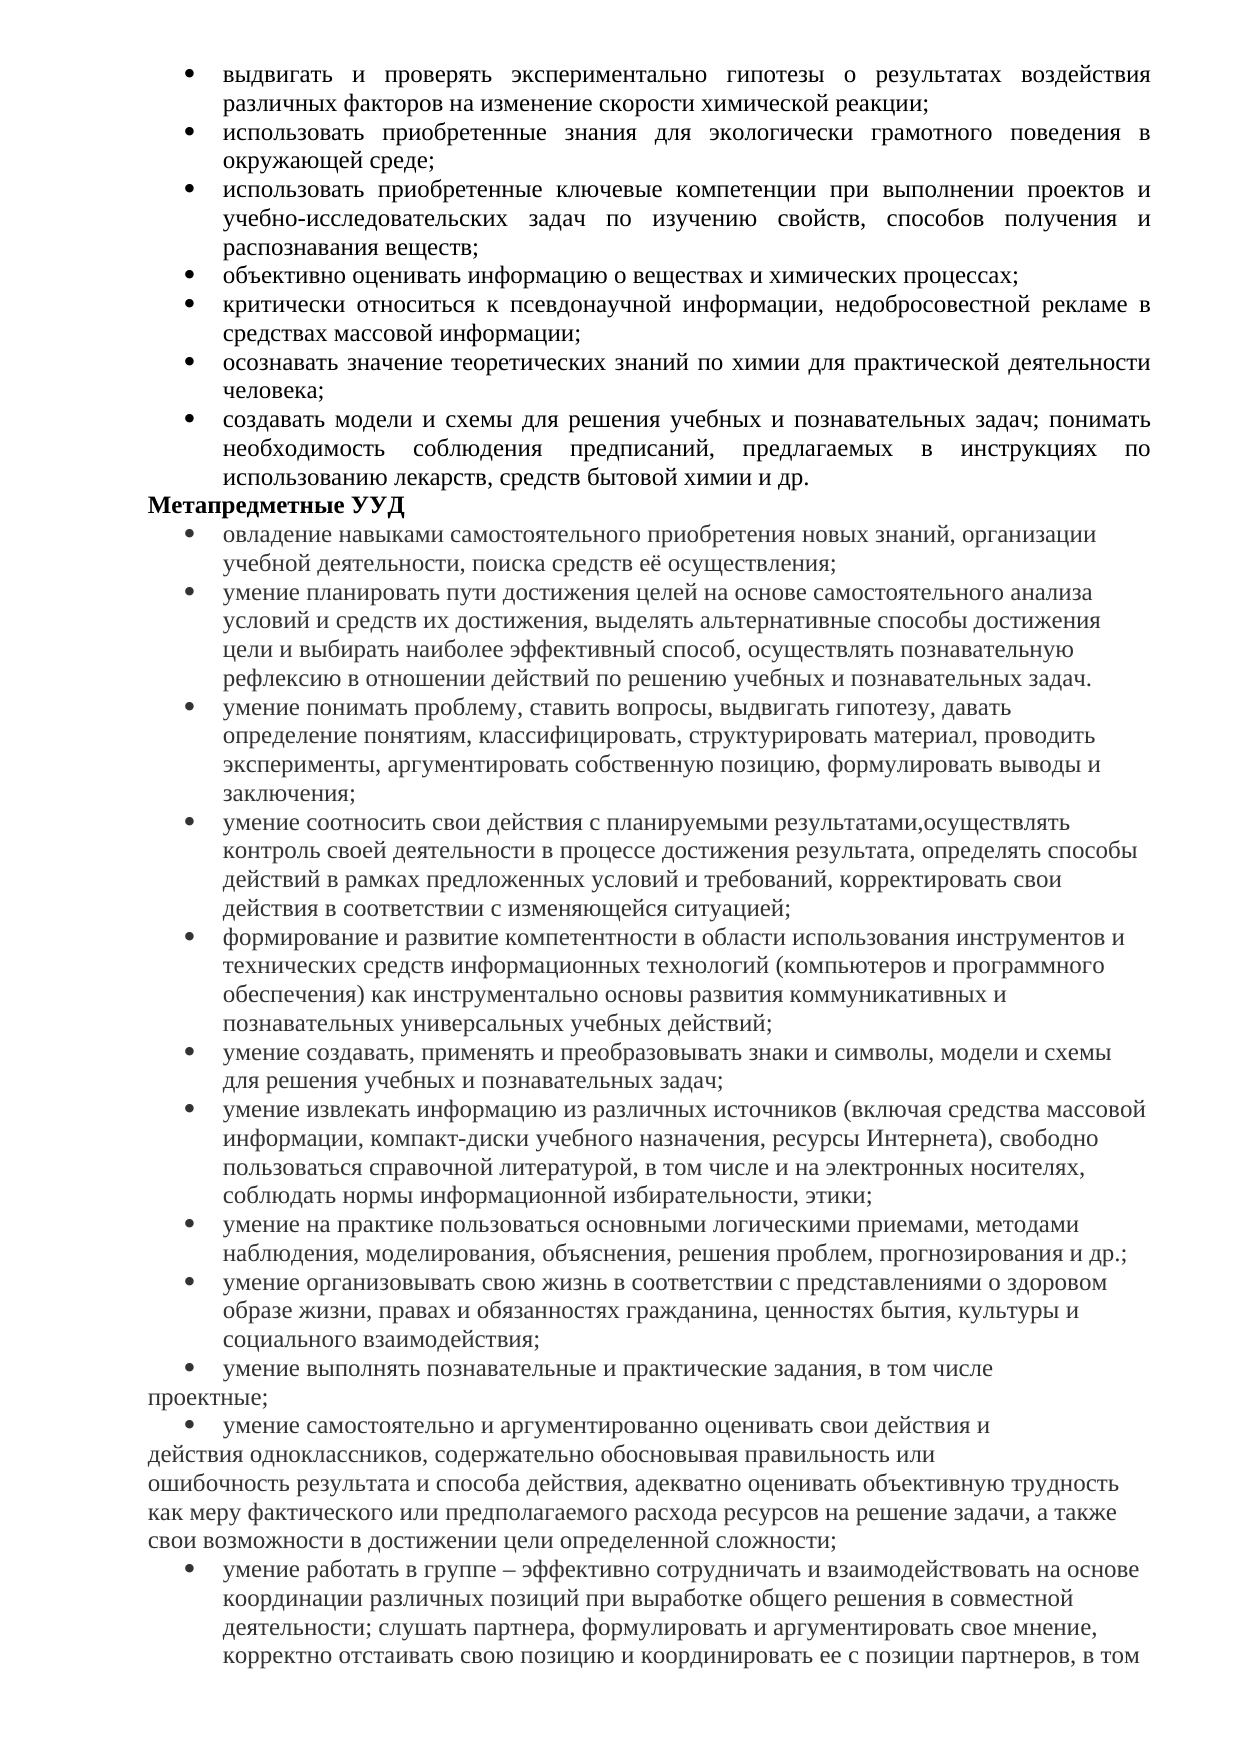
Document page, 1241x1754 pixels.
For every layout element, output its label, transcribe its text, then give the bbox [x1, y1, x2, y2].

list умение планировать пути достижения целей на основе самостоятельного анализа условий и средств их достижения, выделять альтернативные способы достижения цели и выбирать наиболее эффективный способ, осуществлять познавательную рефлексию в отношении действий по решению учебных и познавательных задач. [185, 577, 1152, 692]
text Метапредметные УУД [148, 490, 1152, 519]
text действия одноклассников, содержательно обосновывая правильность или [148, 1439, 1152, 1468]
list осознавать значение теоретических знаний по химии для практической деятельности человека; [185, 347, 1152, 404]
list умение извлекать информацию из различных источников (включая средства массовой информации, компакт-диски учебного назначения, ресурсы Интернета), свободно пользоваться справочной литературой, в том числе и на электронных носителях, соблюдать нормы информационной избирательности, этики; [185, 1094, 1152, 1209]
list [185, 1554, 1152, 1669]
text ошибочность результата и способа действия, адекватно оценивать объективную трудность как меру фактического или предполагаемого расхода ресурсов на решение задачи, а также свои возможности в достижении цели определенной сложности; [148, 1468, 1152, 1554]
list умение соотносить свои действия с планируемыми результатами,осуществлять контроль своей деятельности в процессе достижения результата, определять способы действий в рамках предложенных условий и требований, корректировать свои действия в соответствии с изменяющейся ситуацией; [185, 807, 1152, 922]
list умение понимать проблему, ставить вопросы, выдвигать гипотезу, давать определение понятиям, классифицировать, структурировать материал, проводить эксперименты, аргументировать собственную позицию, формулировать выводы и заключения; [185, 692, 1152, 807]
list овладение навыками самостоятельного приобретения новых знаний, организации учебной деятельности, поиска средств её осуществления; [185, 519, 1152, 577]
list использовать приобретенные ключевые компетенции при выполнении проектов и учебно-исследовательских задач по изучению свойств, способов получения и распознавания веществ; [185, 174, 1152, 260]
list умение самостоятельно и аргументированно оценивать свои действия и [185, 1410, 1152, 1439]
list умение выполнять познавательные и практические задания, в том числе [185, 1353, 1152, 1382]
list умение организовывать свою жизнь в соответствии с представлениями о здоровом образе жизни, правах и обязанностях гражданина, ценностях бытия, культуры и социального взаимодействия; [185, 1267, 1152, 1353]
list умение создавать, применять и преобразовывать знаки и символы, модели и схемы для решения учебных и познавательных задач; [185, 1037, 1152, 1094]
list выдвигать и проверять экспериментально гипотезы о результатах воздействия различных факторов на изменение скорости химической реакции; [185, 59, 1152, 117]
list критически относиться к псевдонаучной информации, недобросовестной рекламе в средствах массовой информации; [185, 289, 1152, 347]
list использовать приобретенные знания для экологически грамотного поведения в окружающей среде; [185, 117, 1152, 174]
list создавать модели и схемы для решения учебных и познавательных задач; понимать необходимость соблюдения предписаний, предлагаемых в инструкциях по использованию лекарств, средств бытовой химии и др. [185, 404, 1152, 490]
list умение на практике пользоваться основными логическими приемами, методами наблюдения, моделирования, объяснения, решения проблем, прогнозирования и др.; [185, 1209, 1152, 1267]
list объективно оценивать информацию о веществах и химических процессах; [185, 260, 1152, 289]
text проектные; [148, 1382, 1152, 1410]
list формирование и развитие компетентности в области использования инструментов и технических средств информационных технологий (компьютеров и программного обеспечения) как инструментально основы развития коммуникативных и познавательных универсальных учебных действий; [185, 922, 1152, 1037]
